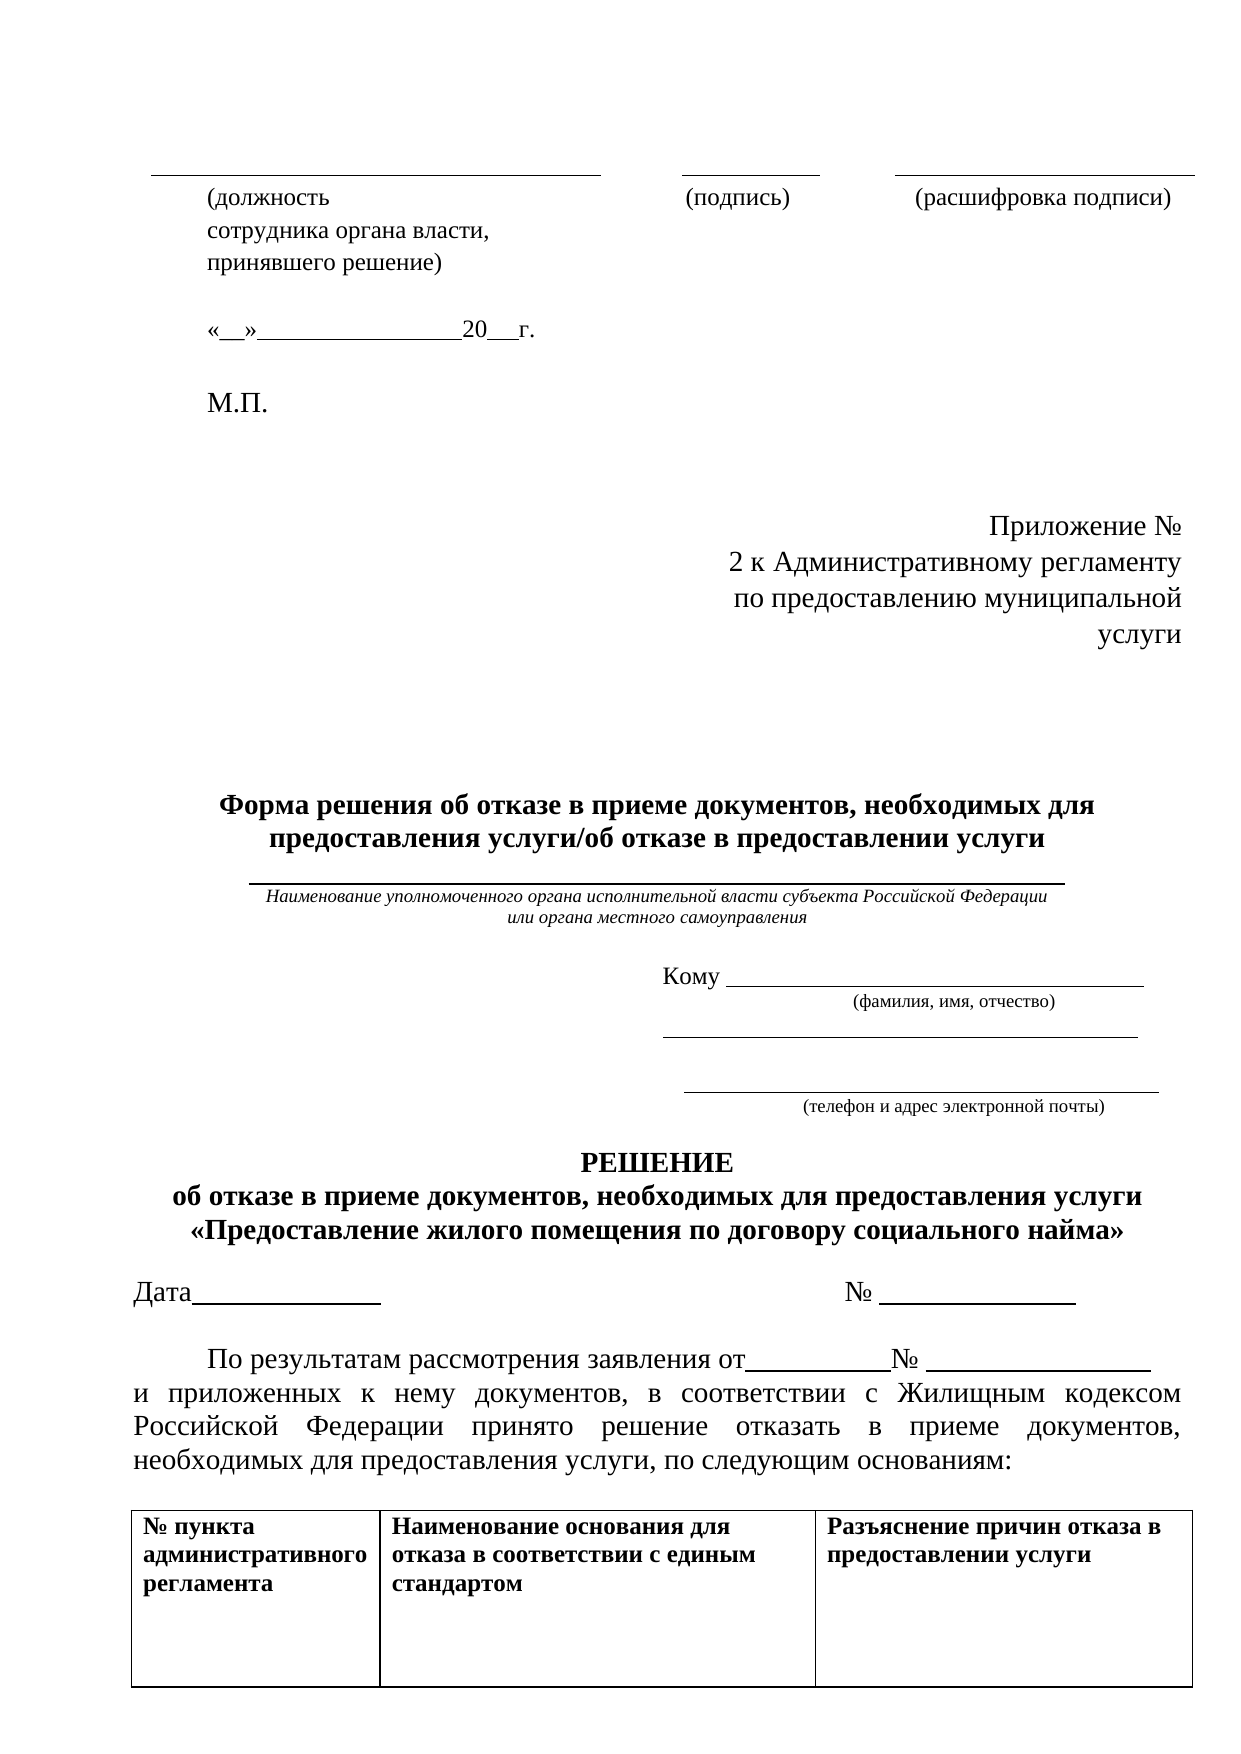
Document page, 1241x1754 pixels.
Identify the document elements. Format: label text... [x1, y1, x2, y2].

text (телефон и адрес электронной почты) [803, 1095, 1223, 1117]
text Дата № [133, 1274, 1223, 1308]
text «Предоставление жилого помещения по договору социального найма» [105, 1212, 1209, 1246]
subtitle РЕШЕНИЕ [100, 1145, 734, 1179]
text Наименование уполномоченного органа исполнительной власти субъекта Российской Федерации или органа местного самоуправления [266, 879, 1050, 928]
text По результатам рассмотрения заявления от № [207, 1341, 1223, 1375]
text (фамилия, имя, отчество) [100, 990, 1055, 1011]
table_header № пункта административного регламента [132, 1511, 379, 1686]
text принявшего решение) [207, 248, 1223, 276]
table_header Разъяснение причин отказа в предоставлении услуги [816, 1511, 1192, 1686]
text М.П. [207, 385, 1223, 419]
subtitle Форма решения об отказе в приеме документов, необходимых для предоставления услуги/об отказе в предоставлении услуги [219, 787, 1097, 854]
text (должность (подпись) (расшифровка подписи) сотрудника органа власти, [207, 182, 1171, 243]
text и приложенных к нему документов, в соответствии с Жилищным кодексом Российской Федерации принято решение отказать в приеме документов, необходимых для предоставления услуги, по следующим основаниям: [133, 1375, 1181, 1476]
text Приложение № 2 к Административному регламенту по предоставлению муниципальной услуги [721, 508, 1182, 649]
text Кому [662, 961, 1223, 990]
table_header Наименование основания для отказа в соответствии с единым стандартом [381, 1511, 815, 1686]
text «__» 20 г. [207, 314, 1223, 343]
subtitle об отказе в приеме документов, необходимых для предоставления услуги [105, 1179, 1209, 1212]
